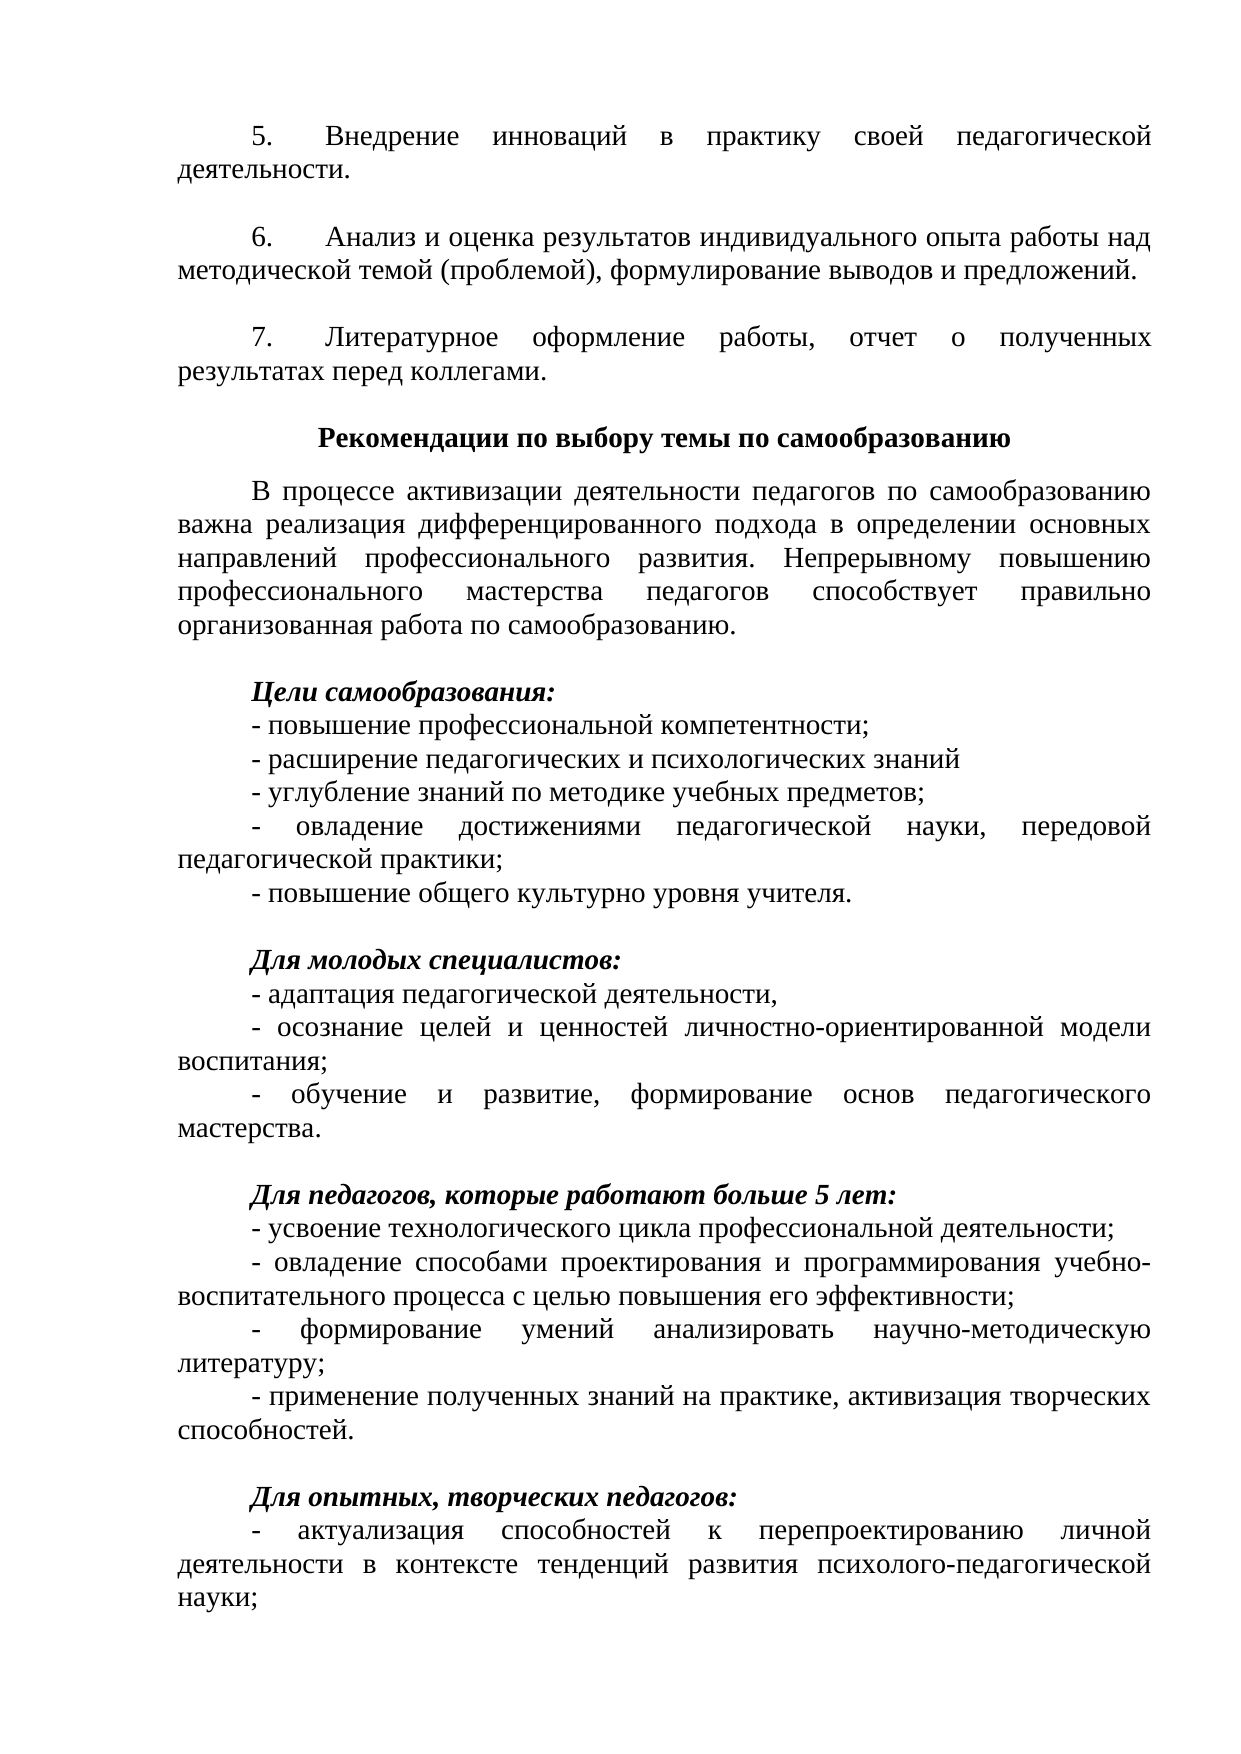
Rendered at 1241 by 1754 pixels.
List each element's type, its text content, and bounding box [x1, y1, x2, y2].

text - повышение общего культурно уровня учителя. [177, 875, 1152, 909]
list Внедрение инноваций в практику своей педагогической деятельности. [177, 118, 1152, 185]
text - актуализация способностей к перепроектированию личной деятельности в контексте тенденций развития психолого-педагогической науки; [177, 1512, 1152, 1613]
list Анализ и оценка результатов индивидуального опыта работы над методической темой (проблемой), формулирование выводов и предложений. [177, 219, 1152, 286]
text Для молодых специалистов: [177, 942, 1152, 976]
text - формирование умений анализировать научно-методическую литературу; [177, 1311, 1152, 1378]
text - углубление знаний по методике учебных предметов; [177, 774, 1152, 808]
text - расширение педагогических и психологических знаний [177, 741, 1152, 774]
text Для педагогов, которые работают больше 5 лет: [177, 1177, 1152, 1211]
text - овладение способами проектирования и программирования учебно-воспитательного процесса с целью повышения его эффективности; [177, 1244, 1152, 1311]
text В процессе активизации деятельности педагогов по самообразованию важна реализация дифференцированного подхода в определении основных направлений профессионального развития. Непрерывному повышению профессионального мастерства педагогов способствует правильно организованная работа по самообразованию. [177, 473, 1152, 640]
text - повышение профессиональной компетентности; [177, 707, 1152, 741]
list Литературное оформление работы, отчет о полученных результатах перед коллегами. [177, 319, 1152, 386]
text - обучение и развитие, формирование основ педагогического мастерства. [177, 1076, 1152, 1143]
text Цели самообразования: [177, 674, 1152, 707]
text - адаптация педагогической деятельности, [177, 976, 1152, 1009]
text Для опытных, творческих педагогов: [177, 1479, 1152, 1512]
text - усвоение технологического цикла профессиональной деятельности; [177, 1211, 1152, 1244]
text - овладение достижениями педагогической науки, передовой педагогической практики; [177, 808, 1152, 875]
text Рекомендации по выбору темы по самообразованию [177, 420, 1152, 453]
text - осознание целей и ценностей личностно-ориентированной модели воспитания; [177, 1009, 1152, 1076]
text - применение полученных знаний на практике, активизация творческих способностей. [177, 1378, 1152, 1445]
